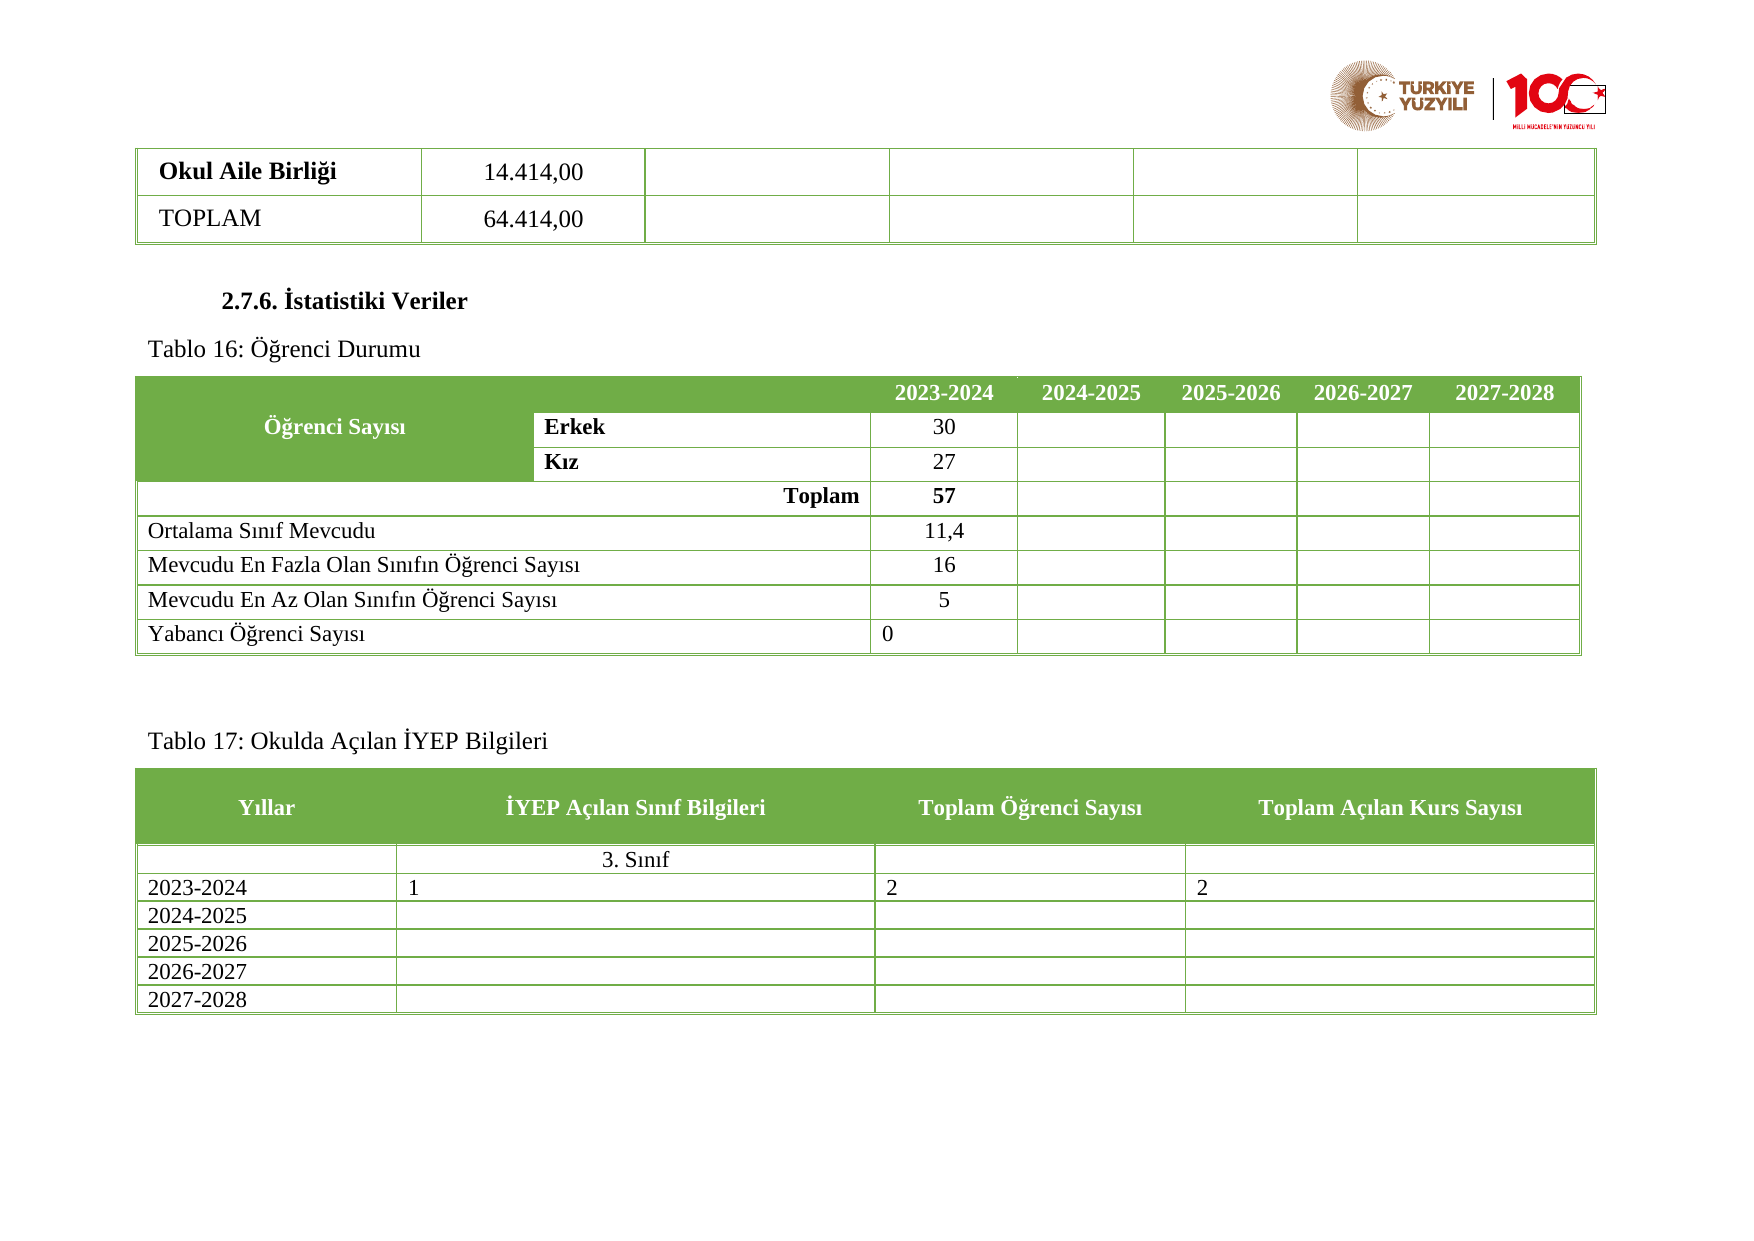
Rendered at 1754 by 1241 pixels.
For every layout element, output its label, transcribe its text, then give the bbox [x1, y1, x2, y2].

table_cell 30 [871, 413, 1017, 446]
table_cell [1430, 551, 1579, 584]
table_cell 1 [397, 874, 874, 900]
table_cell [1186, 846, 1594, 872]
table_header İYEP Açılan Sınıf Bilgileri [397, 771, 874, 844]
table_cell 2025-2026 [138, 930, 396, 956]
table_cell [876, 902, 1185, 928]
table_cell Okul Aile Birliği [138, 149, 421, 195]
table_cell 2026-2027 [138, 958, 396, 984]
table_cell Kız [534, 448, 870, 481]
table_cell [1166, 551, 1296, 584]
table_cell [646, 149, 889, 195]
table_cell [1430, 620, 1579, 653]
table_cell [1298, 517, 1429, 550]
table_cell [1298, 620, 1429, 653]
table_header [534, 379, 870, 412]
table_cell 27 [871, 448, 1017, 481]
table_cell 57 [871, 482, 1017, 515]
table_cell [876, 986, 1185, 1012]
table_cell Yabancı Öğrenci Sayısı [138, 620, 870, 653]
table_cell [890, 149, 1133, 195]
table_cell TOPLAM [138, 196, 421, 242]
table_header Öğrenci Sayısı [138, 379, 532, 481]
table_cell 5 [871, 586, 1017, 619]
table_header Toplam Öğrenci Sayısı [876, 771, 1185, 844]
table_cell [1186, 958, 1594, 984]
table_cell [1298, 413, 1429, 446]
text Tablo 16: Öğrenci Durumu [148, 334, 1606, 363]
table_cell [1298, 551, 1429, 584]
table_cell [1018, 517, 1164, 550]
table_cell [1018, 448, 1164, 481]
picture [1365, 78, 1395, 114]
table_cell 64.414,00 [422, 196, 644, 242]
text Tablo 17: Okulda Açılan İYEP Bilgileri [148, 726, 1606, 755]
table_cell [1186, 986, 1594, 1012]
table_cell [397, 958, 874, 984]
table_cell [890, 196, 1133, 242]
table_cell [397, 986, 874, 1012]
table_cell [646, 196, 889, 242]
table_cell [1430, 517, 1579, 550]
table_cell 16 [871, 551, 1017, 584]
table_cell [1018, 620, 1164, 653]
table_cell [1430, 586, 1579, 619]
table_cell Toplam [138, 482, 870, 515]
table_cell [876, 930, 1185, 956]
table_header 2023-2024 [871, 379, 1017, 412]
table_cell [397, 930, 874, 956]
picture [1565, 86, 1605, 113]
table_cell 14.414,00 [422, 149, 644, 195]
table_cell [1166, 482, 1296, 515]
table_cell [1430, 413, 1579, 446]
table_cell 3. Sınıf [397, 846, 874, 872]
table_cell Erkek [534, 413, 870, 446]
table_cell [1018, 586, 1164, 619]
table_cell [1298, 448, 1429, 481]
table_cell Ortalama Sınıf Mevcudu [138, 517, 870, 550]
table_cell [1166, 413, 1296, 446]
table_cell [1430, 448, 1579, 481]
table_header 2027-2028 [1430, 379, 1579, 412]
table_cell [1134, 196, 1357, 242]
table_cell [1166, 620, 1296, 653]
table_cell 2 [1186, 874, 1594, 900]
table_cell [1018, 482, 1164, 515]
table_cell [1298, 482, 1429, 515]
subtitle 2.7.6. İstatistiki Veriler [221, 286, 1606, 315]
table_cell [1166, 448, 1296, 481]
table_cell 2027-2028 [138, 986, 396, 1012]
table_cell [1166, 517, 1296, 550]
table_cell [1358, 196, 1594, 242]
table_header 2024-2025 [1018, 379, 1164, 412]
table_cell [1186, 930, 1594, 956]
table_cell 2024-2025 [138, 902, 396, 928]
table_cell [1358, 149, 1594, 195]
table_cell [1166, 586, 1296, 619]
table_cell [1430, 482, 1579, 515]
table_cell [876, 958, 1185, 984]
table_cell [1186, 902, 1594, 928]
table_cell Mevcudu En Fazla Olan Sınıfın Öğrenci Sayısı [138, 551, 870, 584]
table_cell [138, 846, 396, 872]
table_cell 11,4 [871, 517, 1017, 550]
table_header 2025-2026 [1166, 379, 1296, 412]
table_cell [1298, 586, 1429, 619]
table_cell [1134, 149, 1357, 195]
table_cell [1018, 413, 1164, 446]
table_cell 2 [876, 874, 1185, 900]
table_cell 0 [871, 620, 1017, 653]
table_header Toplam Açılan Kurs Sayısı [1186, 771, 1594, 844]
table_cell [1018, 551, 1164, 584]
table_header Yıllar [138, 771, 396, 844]
table_header 2026-2027 [1298, 379, 1429, 412]
table_cell [397, 902, 874, 928]
table_cell Mevcudu En Az Olan Sınıfın Öğrenci Sayısı [138, 586, 870, 619]
table_cell [876, 846, 1185, 872]
table_cell 2023-2024 [138, 874, 396, 900]
